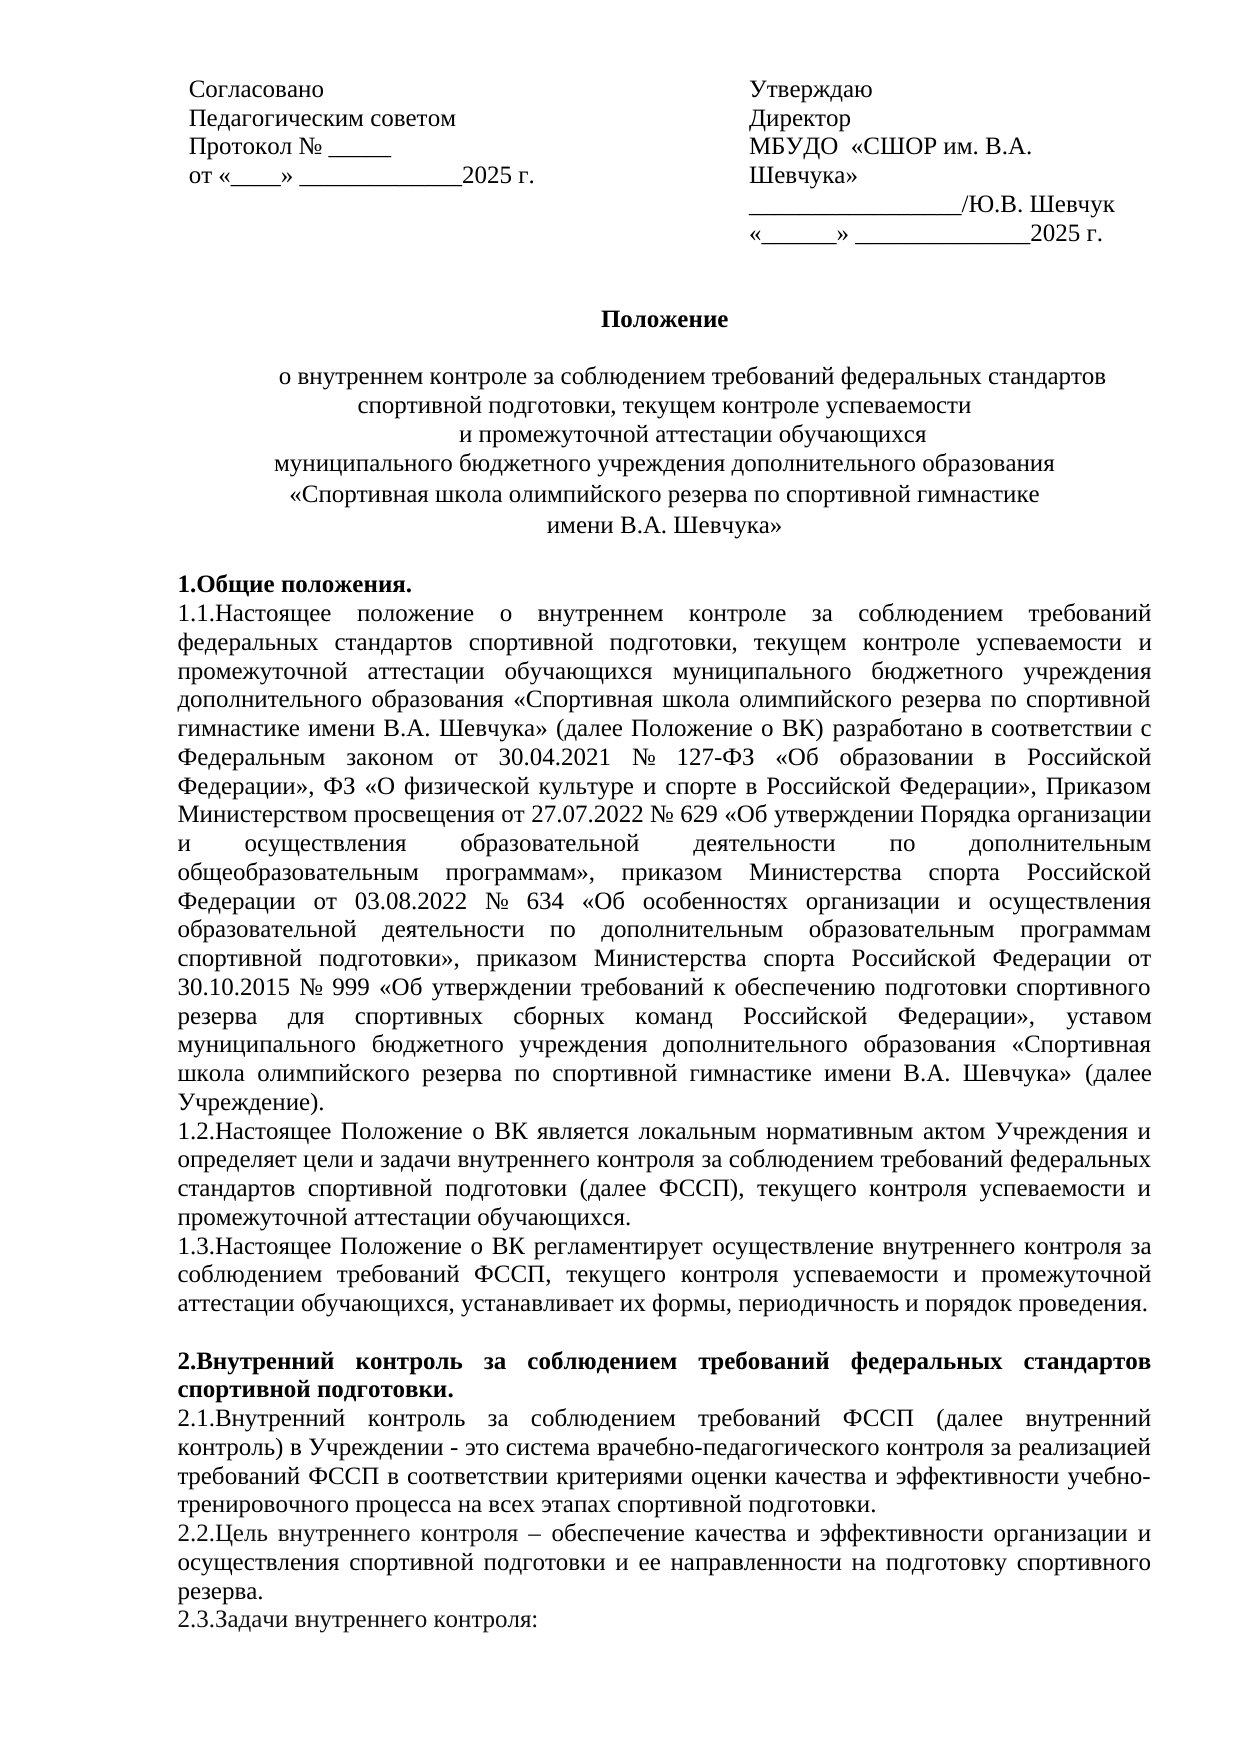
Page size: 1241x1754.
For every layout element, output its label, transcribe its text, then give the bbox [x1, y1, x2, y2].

table_header Согласовано Педагогическим советом Протокол № _____ от «____» _____________2025 г. [177, 74, 738, 246]
text «Спортивная школа олимпийского резерва по спортивной гимнастике [177, 479, 1152, 507]
text муниципального бюджетного учреждения дополнительного образования [177, 448, 1152, 476]
text 1.1.Настоящее положение о внутреннем контроле за соблюдением требований федеральных стандартов спортивной подготовки, текущем контроле успеваемости и промежуточной аттестации обучающихся муниципального бюджетного учреждения дополнительного образования «Спортивная школа олимпийского резерва по спортивной гимнастике имени В.А. Шевчука» (далее Положение о ВК) разработано в соответствии с Федеральным законом от 30.04.2021 № 127-ФЗ «Об образовании в Российской Федерации», ФЗ «О физической культуре и спорте в Российской Федерации», Приказом Министерством просвещения от 27.07.2022 № 629 «Об утверждении Порядка организации и осуществления образовательной деятельности по дополнительным общеобразовательным программам», приказом Министерства спорта Российской Федерации от 03.08.2022 № 634 «Об особенностях организации и осуществления образовательной деятельности по дополнительным образовательным программам спортивной подготовки», приказом Министерства спорта Российской Федерации от 30.10.2015 № 999 «Об утверждении требований к обеспечению подготовки спортивного резерва для спортивных сборных команд Российской Федерации», уставом муниципального бюджетного учреждения дополнительного образования «Спортивная школа олимпийского резерва по спортивной гимнастике имени В.А. Шевчука» (далее Учреждение). [177, 598, 1152, 1116]
text и промежуточной аттестации обучающихся [177, 419, 1152, 448]
text 1.2.Настоящее Положение о ВК является локальным нормативным актом Учреждения и определяет цели и задачи внутреннего контроля за соблюдением требований федеральных стандартов спортивной подготовки (далее ФССП), текущего контроля успеваемости и промежуточной аттестации обучающихся. [177, 1116, 1152, 1231]
text 2.2.Цель внутреннего контроля – обеспечение качества и эффективности организации и осуществления спортивной подготовки и ее направленности на подготовку спортивного резерва. [177, 1518, 1152, 1604]
text 2.3.Задачи внутреннего контроля: [177, 1604, 1152, 1633]
text 1.3.Настоящее Положение о ВК регламентирует осуществление внутреннего контроля за соблюдением требований ФССП, текущего контроля успеваемости и промежуточной аттестации обучающихся, устанавливает их формы, периодичность и порядок проведения. [177, 1231, 1152, 1317]
table_header Утверждаю Директор МБУДО «СШОР им. В.А. Шевчука» _________________/Ю.В. Шевчук «______» ______________2025 г. [738, 74, 1151, 246]
text 2.Внутренний контроль за соблюдением требований федеральных стандартов спортивной подготовки. [177, 1346, 1152, 1403]
text имени В.А. Шевчука» [177, 510, 1152, 538]
text Положение [177, 304, 1152, 333]
text 2.1.Внутренний контроль за соблюдением требований ФССП (далее внутренний контроль) в Учреждении - это система врачебно-педагогического контроля за реализацией требований ФССП в соответствии критериями оценки качества и эффективности учебно-тренировочного процесса на всех этапах спортивной подготовки. [177, 1403, 1152, 1518]
text 1.Общие положения. [177, 569, 1152, 598]
text о внутреннем контроле за соблюдением требований федеральных стандартов спортивной подготовки, текущем контроле успеваемости [177, 361, 1152, 419]
